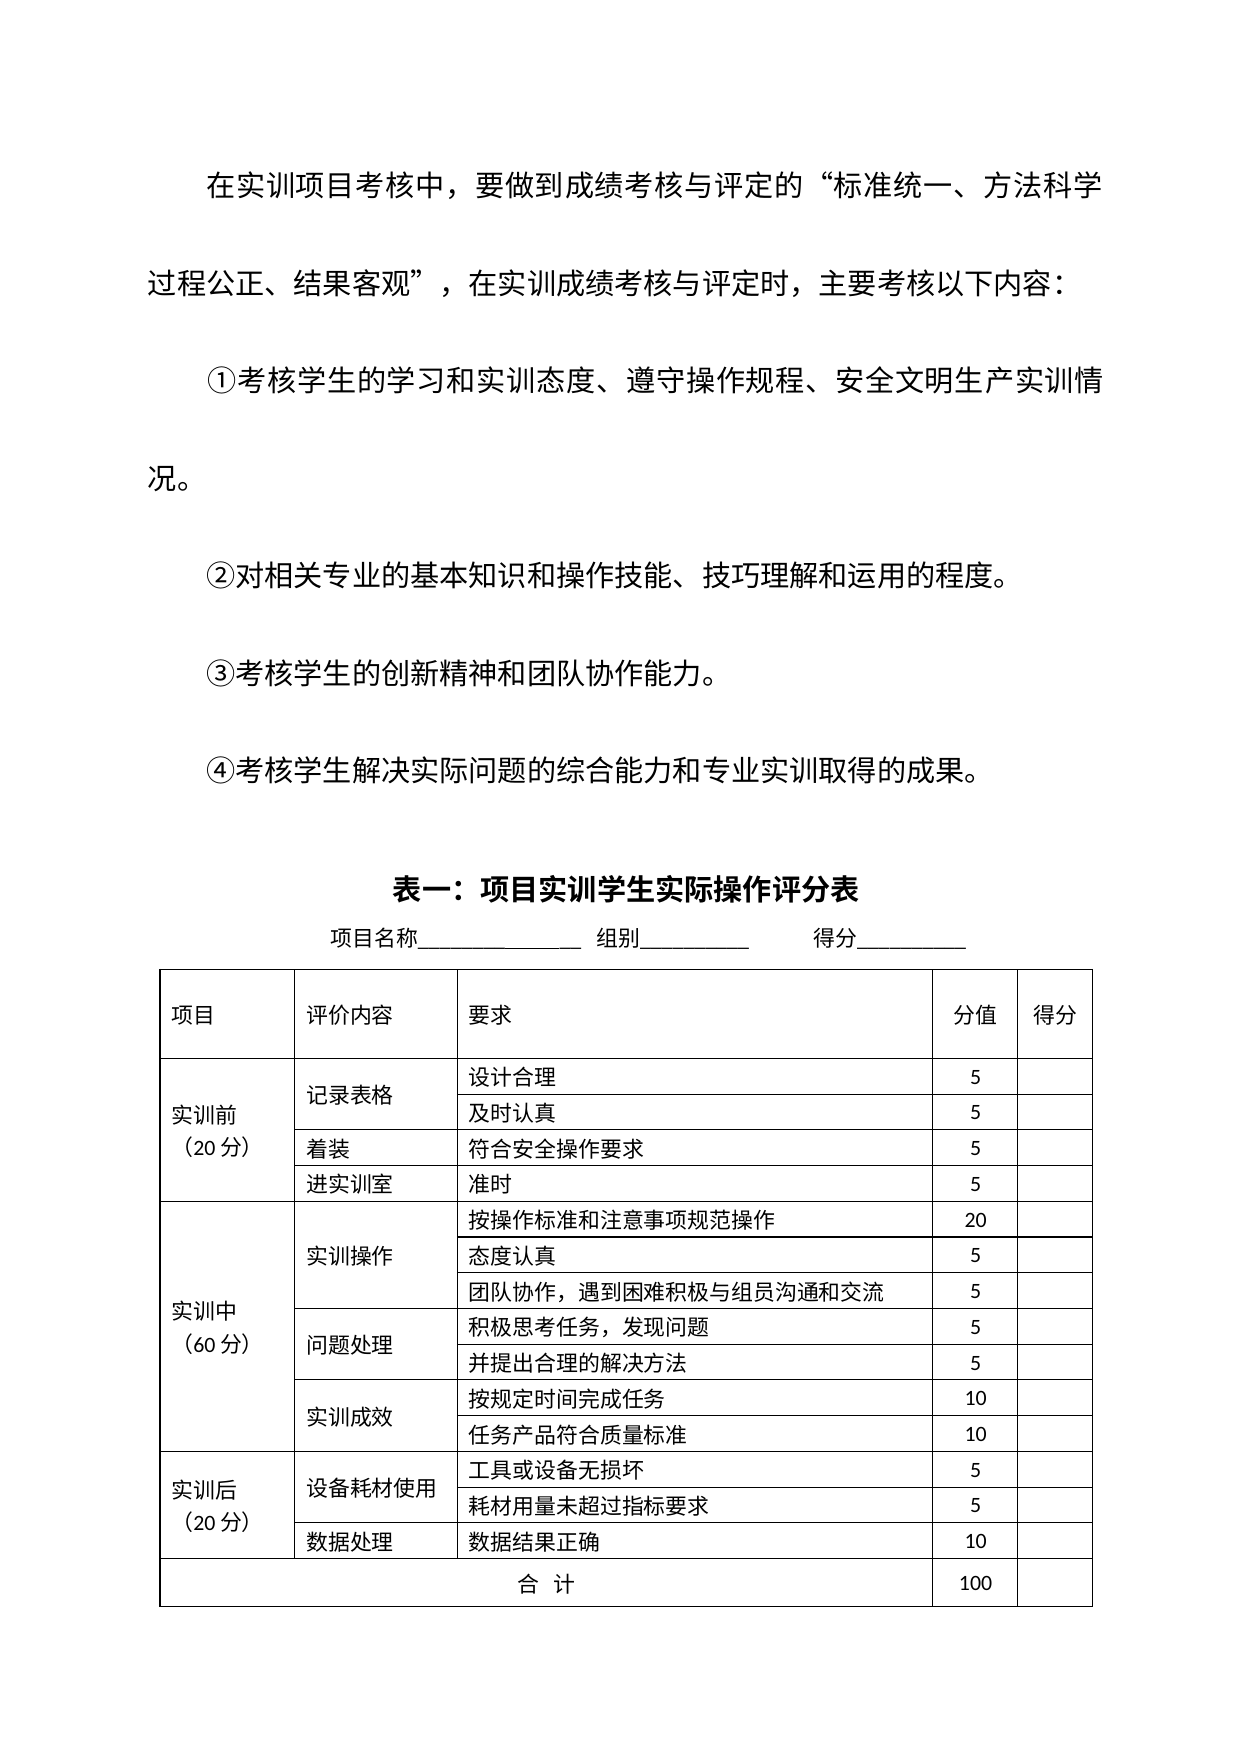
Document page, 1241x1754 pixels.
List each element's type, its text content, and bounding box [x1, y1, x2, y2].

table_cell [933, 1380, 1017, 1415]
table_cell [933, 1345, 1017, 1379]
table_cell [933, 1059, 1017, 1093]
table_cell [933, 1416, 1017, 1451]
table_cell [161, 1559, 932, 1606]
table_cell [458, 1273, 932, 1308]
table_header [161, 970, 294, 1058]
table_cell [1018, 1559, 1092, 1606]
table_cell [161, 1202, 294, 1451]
text 在实训项目考核中，要做到成绩考核与评定的“标准统一、方法科学、过程公正、结果客观”，在实训成绩考核与评定时，主要考核以下内容： ①考核学生的学习和实训态度、遵守操作规程、安全文明生产实训情况。 ②对相关专业的基本知识和操作技能、技巧理解和运用的程度。 ③考核学生的创新精神和团队协作能力。 ④考核学生解决实际问题的综合能力和专业实训取得的成果。 [148, 152, 1104, 802]
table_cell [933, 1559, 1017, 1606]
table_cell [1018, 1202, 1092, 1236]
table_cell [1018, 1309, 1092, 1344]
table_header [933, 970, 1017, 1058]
text 表一：项目实训学生实际操作评分表 [148, 855, 1104, 920]
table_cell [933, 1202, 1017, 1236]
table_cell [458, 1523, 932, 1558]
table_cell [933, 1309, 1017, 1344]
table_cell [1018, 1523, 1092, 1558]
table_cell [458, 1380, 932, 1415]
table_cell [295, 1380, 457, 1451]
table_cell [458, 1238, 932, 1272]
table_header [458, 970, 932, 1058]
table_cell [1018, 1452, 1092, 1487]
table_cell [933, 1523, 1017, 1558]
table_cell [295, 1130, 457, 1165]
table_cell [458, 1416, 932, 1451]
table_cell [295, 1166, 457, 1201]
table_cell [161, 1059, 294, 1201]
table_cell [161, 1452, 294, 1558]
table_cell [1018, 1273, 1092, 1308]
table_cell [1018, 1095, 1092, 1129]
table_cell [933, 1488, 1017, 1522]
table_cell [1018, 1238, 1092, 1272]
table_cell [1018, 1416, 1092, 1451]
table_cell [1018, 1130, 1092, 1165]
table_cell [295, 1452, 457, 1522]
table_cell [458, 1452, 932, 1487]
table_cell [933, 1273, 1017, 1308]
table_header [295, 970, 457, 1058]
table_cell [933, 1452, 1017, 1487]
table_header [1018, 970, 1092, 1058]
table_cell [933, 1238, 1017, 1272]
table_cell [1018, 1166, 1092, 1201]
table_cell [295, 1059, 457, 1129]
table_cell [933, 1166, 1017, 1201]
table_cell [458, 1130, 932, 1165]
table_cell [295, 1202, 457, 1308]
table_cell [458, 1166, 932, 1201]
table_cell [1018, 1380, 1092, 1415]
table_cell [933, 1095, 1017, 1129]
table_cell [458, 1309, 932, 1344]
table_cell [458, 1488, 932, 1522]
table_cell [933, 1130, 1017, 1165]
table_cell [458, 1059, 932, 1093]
text 项目名称________ __ 组别__________ 得分__________ [148, 920, 1104, 953]
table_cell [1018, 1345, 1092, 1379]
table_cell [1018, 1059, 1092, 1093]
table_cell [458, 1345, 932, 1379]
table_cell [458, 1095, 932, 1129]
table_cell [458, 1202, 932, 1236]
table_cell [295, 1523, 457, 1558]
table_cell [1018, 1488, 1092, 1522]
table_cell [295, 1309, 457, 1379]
